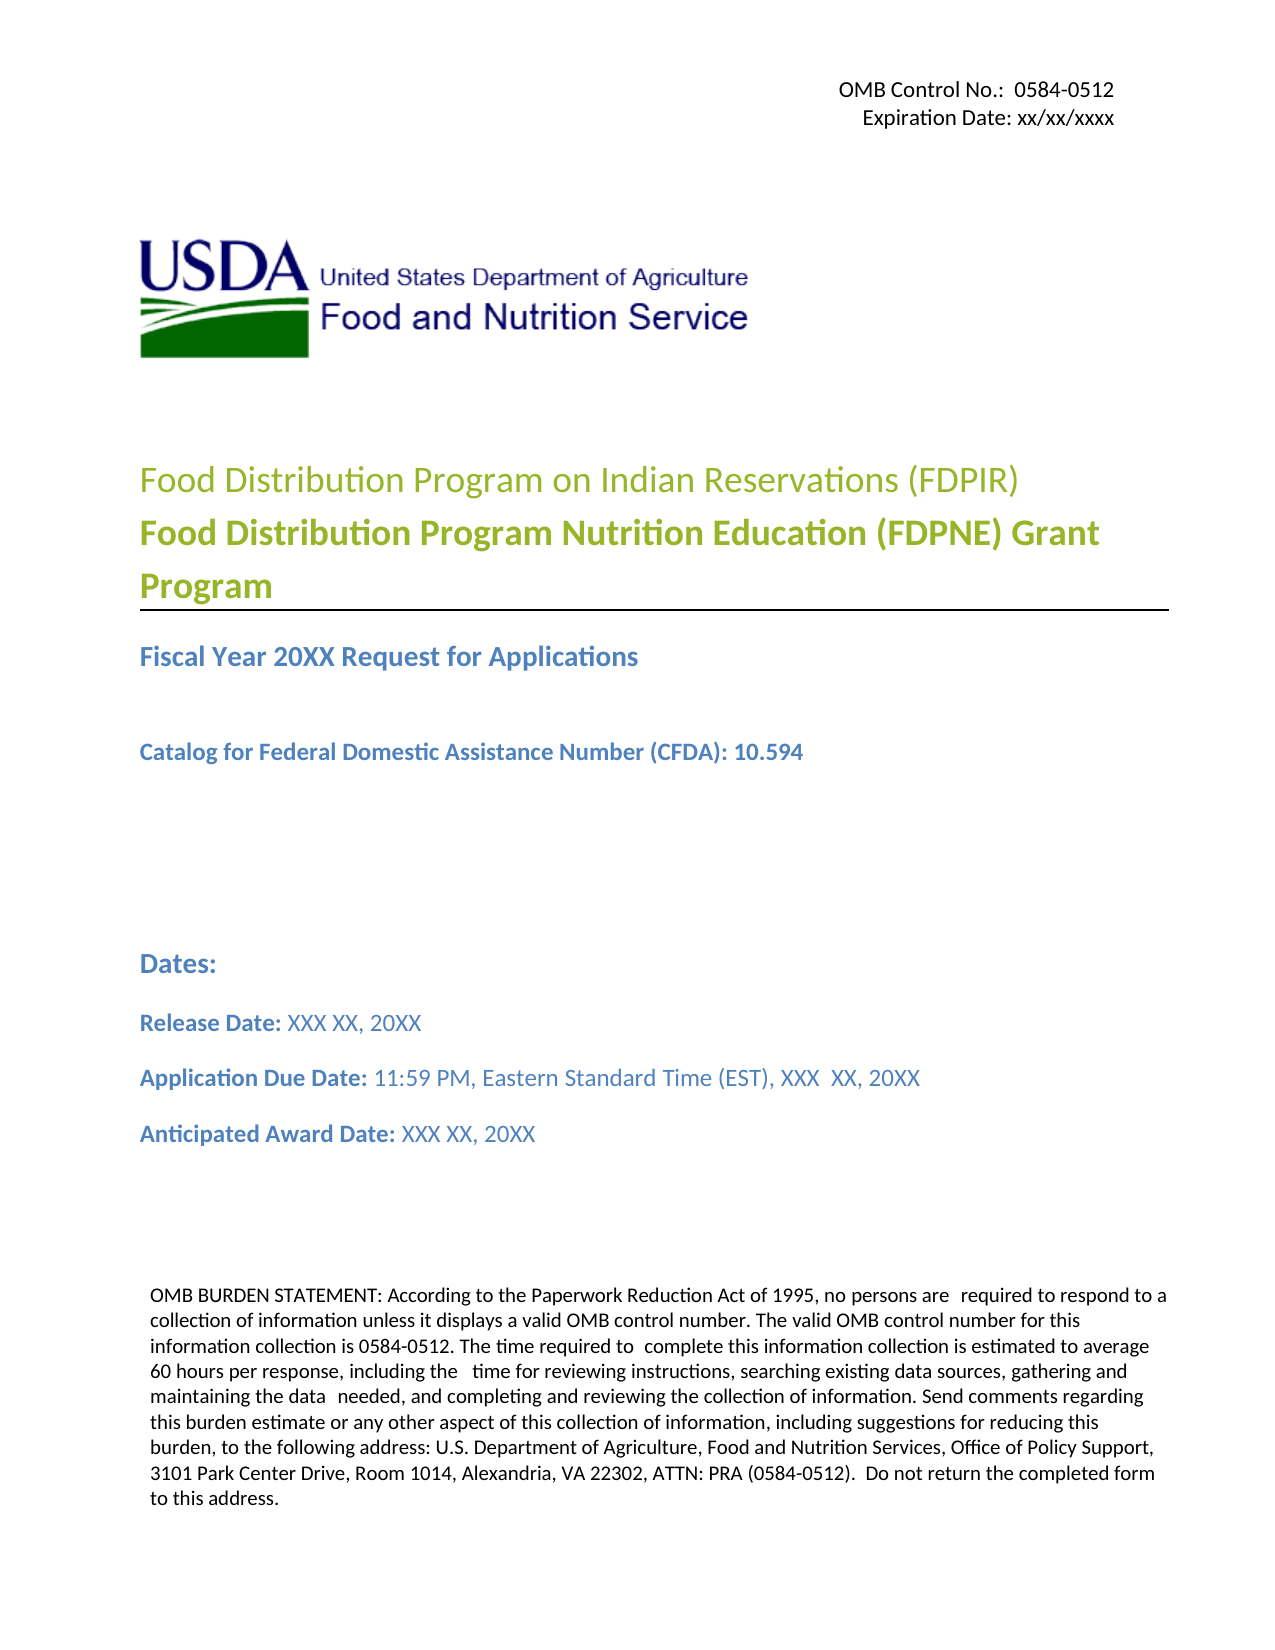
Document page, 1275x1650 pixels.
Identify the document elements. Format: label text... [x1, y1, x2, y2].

title Food Distribution Program on Indian Reservations (FDPIR) Food Distribution Program Nutrition Education (FDPNE) Grant Program [139, 456, 1169, 611]
subtitle Anticipated Award Date: XXX XX, 20XX [139, 1118, 1169, 1149]
subtitle Application Due Date: 11:59 PM, Eastern Standard Time (EST), XXX XX, 20XX [139, 1063, 1169, 1093]
text OMB BURDEN STATEMENT: According to the Paperwork Reduction Act of 1995, no persons are required to respond to a collection of information unless it displays a valid OMB control number. The valid OMB control number for this information collection is 0584-0512. The time required to complete this information collection is estimated to average 60 hours per response, including the time for reviewing instructions, searching existing data sources, gathering and maintaining the data needed, and completing and reviewing the collection of information. Send comments regarding this burden estimate or any other aspect of this collection of information, including suggestions for reducing this burden, to the following address: U.S. Department of Agriculture, Food and Nutrition Services, Office of Policy Support, 3101 Park Center Drive, Room 1014, Alexandria, VA 22302, ATTN: PRA (0584-0512). Do not return the completed form to this address. [150, 1282, 1169, 1511]
picture [139, 230, 765, 360]
subtitle Dates: [139, 945, 1169, 981]
subtitle Fiscal Year 20XX Request for Applications [139, 638, 1169, 674]
subtitle Release Date: XXX XX, 20XX [139, 1007, 1169, 1037]
subtitle Catalog for Federal Domestic Assistance Number (CFDA): 10.594 [139, 736, 1169, 766]
